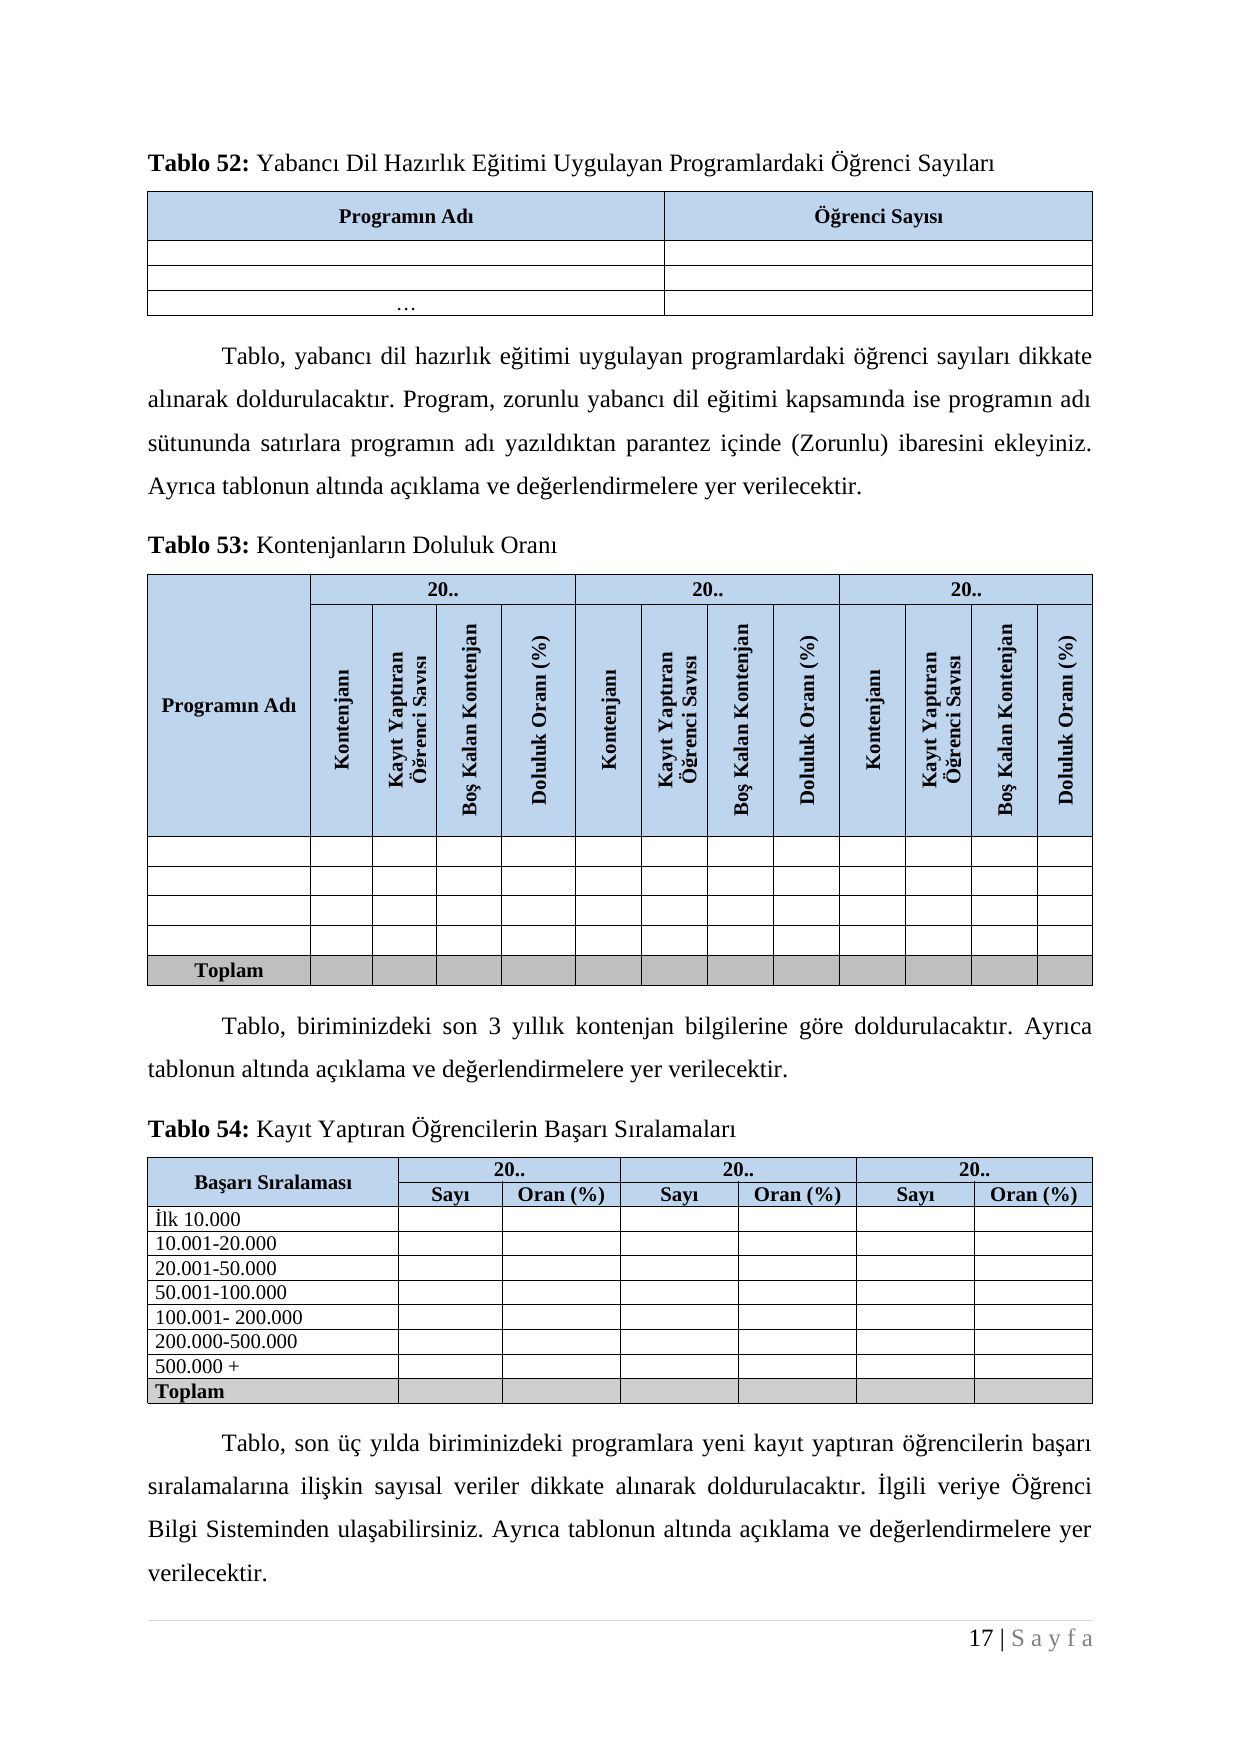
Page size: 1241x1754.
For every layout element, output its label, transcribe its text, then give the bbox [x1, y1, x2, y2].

table_header Programın Adı [148, 192, 664, 240]
table_cell [739, 1256, 856, 1280]
table_cell [576, 867, 641, 895]
table_cell [399, 1355, 502, 1378]
table_cell [857, 1256, 974, 1280]
text Tablo 52: Yabancı Dil Hazırlık Eğitimi Uygulayan Programlardaki Öğrenci Sayıları [148, 148, 1093, 176]
text Tablo, son üç yılda biriminizdeki programlara yeni kayıt yaptıran öğrencilerin başarı sıralamalarına ilişkin sayısal veriler dikkate alınarak doldurulacaktır. İlgili veriye Öğrenci Bilgi Sisteminden ulaşabilirsiniz. Ayrıca tablonun altında açıklama ve değerlendirmelere yer verilecektir. [148, 1428, 1093, 1586]
table_cell [503, 1232, 620, 1255]
table_cell [739, 1355, 856, 1378]
table_cell [975, 1330, 1092, 1353]
table_cell [399, 1305, 502, 1329]
table_cell Boş Kalan Kontenjan [972, 605, 1037, 836]
table_header Başarı Sıralaması [148, 1158, 398, 1206]
table_cell [148, 926, 310, 955]
table_cell [503, 1256, 620, 1280]
table_cell [1038, 896, 1092, 925]
table_cell [621, 1232, 738, 1255]
table_cell [1038, 926, 1092, 955]
table_cell [311, 867, 372, 895]
table_cell [503, 1379, 620, 1403]
table_cell [708, 926, 773, 955]
table_cell [708, 867, 773, 895]
table_cell 20.001-50.000 [148, 1256, 398, 1280]
table_cell Kayıt Yaptıran Öğrenci Sayısı [906, 605, 971, 836]
table_header 20.. [857, 1158, 1092, 1181]
table_cell Sayı [621, 1183, 738, 1206]
table_cell [739, 1232, 856, 1255]
table_header Öğrenci Sayısı [665, 192, 1092, 240]
table_cell [373, 896, 436, 925]
table_cell [437, 956, 501, 985]
table_cell [502, 867, 575, 895]
table_cell [373, 926, 436, 955]
table_cell Kontenjanı [576, 605, 641, 836]
table_cell [1038, 867, 1092, 895]
table_cell [739, 1281, 856, 1304]
table_cell [975, 1281, 1092, 1304]
table_cell [399, 1330, 502, 1353]
table_cell Toplam [148, 956, 310, 985]
table_cell [840, 896, 905, 925]
table_header 20.. [840, 575, 1092, 604]
table_cell Oran (%) [975, 1183, 1092, 1206]
table_cell [502, 837, 575, 866]
table_cell 10.001-20.000 [148, 1232, 398, 1255]
table_cell 50.001-100.000 [148, 1281, 398, 1304]
table_cell [311, 956, 372, 985]
table_cell [972, 837, 1037, 866]
table_cell Kontenjanı [311, 605, 372, 836]
table_cell [576, 837, 641, 866]
table_cell Kontenjanı [840, 605, 905, 836]
table_cell [621, 1256, 738, 1280]
text Tablo, biriminizdeki son 3 yıllık kontenjan bilgilerine göre doldurulacaktır. Ayrıca tablonun altında açıklama ve değerlendirmelere yer verilecektir. [148, 1011, 1093, 1083]
table_cell [503, 1330, 620, 1353]
table_cell [975, 1232, 1092, 1255]
table_cell [708, 956, 773, 985]
table_cell [642, 926, 707, 955]
table_cell Oran (%) [503, 1183, 620, 1206]
table_header 20.. [311, 575, 575, 604]
table_cell [975, 1305, 1092, 1329]
table_cell Kayıt Yaptıran Öğrenci Sayısı [373, 605, 436, 836]
table_cell [373, 837, 436, 866]
table_cell Oran (%) [739, 1183, 856, 1206]
table_cell İlk 10.000 [148, 1207, 398, 1231]
table_header 20.. [399, 1158, 620, 1181]
table_cell [906, 926, 971, 955]
table_cell [502, 896, 575, 925]
table_cell [148, 896, 310, 925]
table_cell [502, 926, 575, 955]
table_cell [774, 867, 839, 895]
table_cell [503, 1207, 620, 1231]
table_cell [503, 1305, 620, 1329]
table_cell [148, 867, 310, 895]
table_cell [739, 1330, 856, 1353]
table_cell [708, 837, 773, 866]
table_cell [972, 926, 1037, 955]
table_cell [399, 1232, 502, 1255]
table_cell [774, 837, 839, 866]
table_cell [665, 241, 1092, 265]
table_cell [576, 926, 641, 955]
table_cell [857, 1281, 974, 1304]
table_cell [975, 1355, 1092, 1378]
table_cell [642, 867, 707, 895]
table_cell [399, 1379, 502, 1403]
table_cell Sayı [857, 1183, 974, 1206]
table_cell [148, 837, 310, 866]
table_cell … [148, 291, 664, 315]
table_cell Boş Kalan Kontenjan [708, 605, 773, 836]
table_cell [906, 896, 971, 925]
table_cell [621, 1379, 738, 1403]
table_cell [840, 837, 905, 866]
table_cell [621, 1355, 738, 1378]
table_cell Doluluk Oranı (%) [502, 605, 575, 836]
table_cell [502, 956, 575, 985]
table_cell [621, 1207, 738, 1231]
table_cell [739, 1207, 856, 1231]
table_cell [708, 896, 773, 925]
table_cell [975, 1379, 1092, 1403]
table_cell [621, 1281, 738, 1304]
table_cell [148, 241, 664, 265]
table_cell [399, 1207, 502, 1231]
table_cell [840, 926, 905, 955]
table_cell [774, 896, 839, 925]
table_cell [642, 956, 707, 985]
table_header 20.. [576, 575, 839, 604]
table_cell [621, 1330, 738, 1353]
table_cell [972, 867, 1037, 895]
table_cell [857, 1355, 974, 1378]
table_cell [437, 867, 501, 895]
table_cell [503, 1355, 620, 1378]
table_cell [437, 837, 501, 866]
text Tablo 54: Kayıt Yaptıran Öğrencilerin Başarı Sıralamaları [148, 1114, 1093, 1142]
table_cell [906, 956, 971, 985]
text Tablo, yabancı dil hazırlık eğitimi uygulayan programlardaki öğrenci sayıları dikkate alınarak doldurulacaktır. Program, zorunlu yabancı dil eğitimi kapsamında ise programın adı sütununda satırlara programın adı yazıldıktan parantez içinde (Zorunlu) ibaresini ekleyiniz. Ayrıca tablonun altında açıklama ve değerlendirmelere yer verilecektir. [148, 341, 1093, 499]
table_cell [576, 956, 641, 985]
table_cell Toplam [148, 1379, 398, 1403]
table_header Programın Adı [148, 575, 310, 836]
table_cell [1038, 837, 1092, 866]
table_cell [739, 1379, 856, 1403]
table_cell [840, 956, 905, 985]
table_cell [311, 837, 372, 866]
table_cell [311, 896, 372, 925]
table_cell [857, 1330, 974, 1353]
table_cell [311, 926, 372, 955]
table_cell [975, 1207, 1092, 1231]
table_cell [642, 837, 707, 866]
table_cell [399, 1281, 502, 1304]
table_cell [739, 1305, 856, 1329]
table_cell [840, 867, 905, 895]
table_cell Sayı [399, 1183, 502, 1206]
table_cell [576, 896, 641, 925]
table_cell [774, 926, 839, 955]
table_cell [665, 291, 1092, 315]
table_cell 100.001- 200.000 [148, 1305, 398, 1329]
table_cell [906, 867, 971, 895]
table_cell [972, 956, 1037, 985]
table_cell [621, 1305, 738, 1329]
table_cell [857, 1379, 974, 1403]
table_cell Doluluk Oranı (%) [1038, 605, 1092, 836]
table_cell [906, 837, 971, 866]
table_cell [975, 1256, 1092, 1280]
table_cell [148, 266, 664, 290]
table_cell [665, 266, 1092, 290]
table_cell [642, 896, 707, 925]
text Tablo 53: Kontenjanların Doluluk Oranı [148, 531, 1093, 559]
table_cell [857, 1232, 974, 1255]
table_cell [774, 956, 839, 985]
table_cell 200.000-500.000 [148, 1330, 398, 1353]
table_cell [503, 1281, 620, 1304]
table_cell [437, 896, 501, 925]
table_cell Boş Kalan Kontenjan [437, 605, 501, 836]
table_cell Kayıt Yaptıran Öğrenci Sayısı [642, 605, 707, 836]
table_cell [437, 926, 501, 955]
table_cell [399, 1256, 502, 1280]
table_cell [373, 956, 436, 985]
table_cell [1038, 956, 1092, 985]
table_cell 500.000 + [148, 1355, 398, 1378]
table_header 20.. [621, 1158, 856, 1181]
table_cell [857, 1305, 974, 1329]
table_cell [857, 1207, 974, 1231]
table_cell Doluluk Oranı (%) [774, 605, 839, 836]
table_cell [373, 867, 436, 895]
table_cell [972, 896, 1037, 925]
